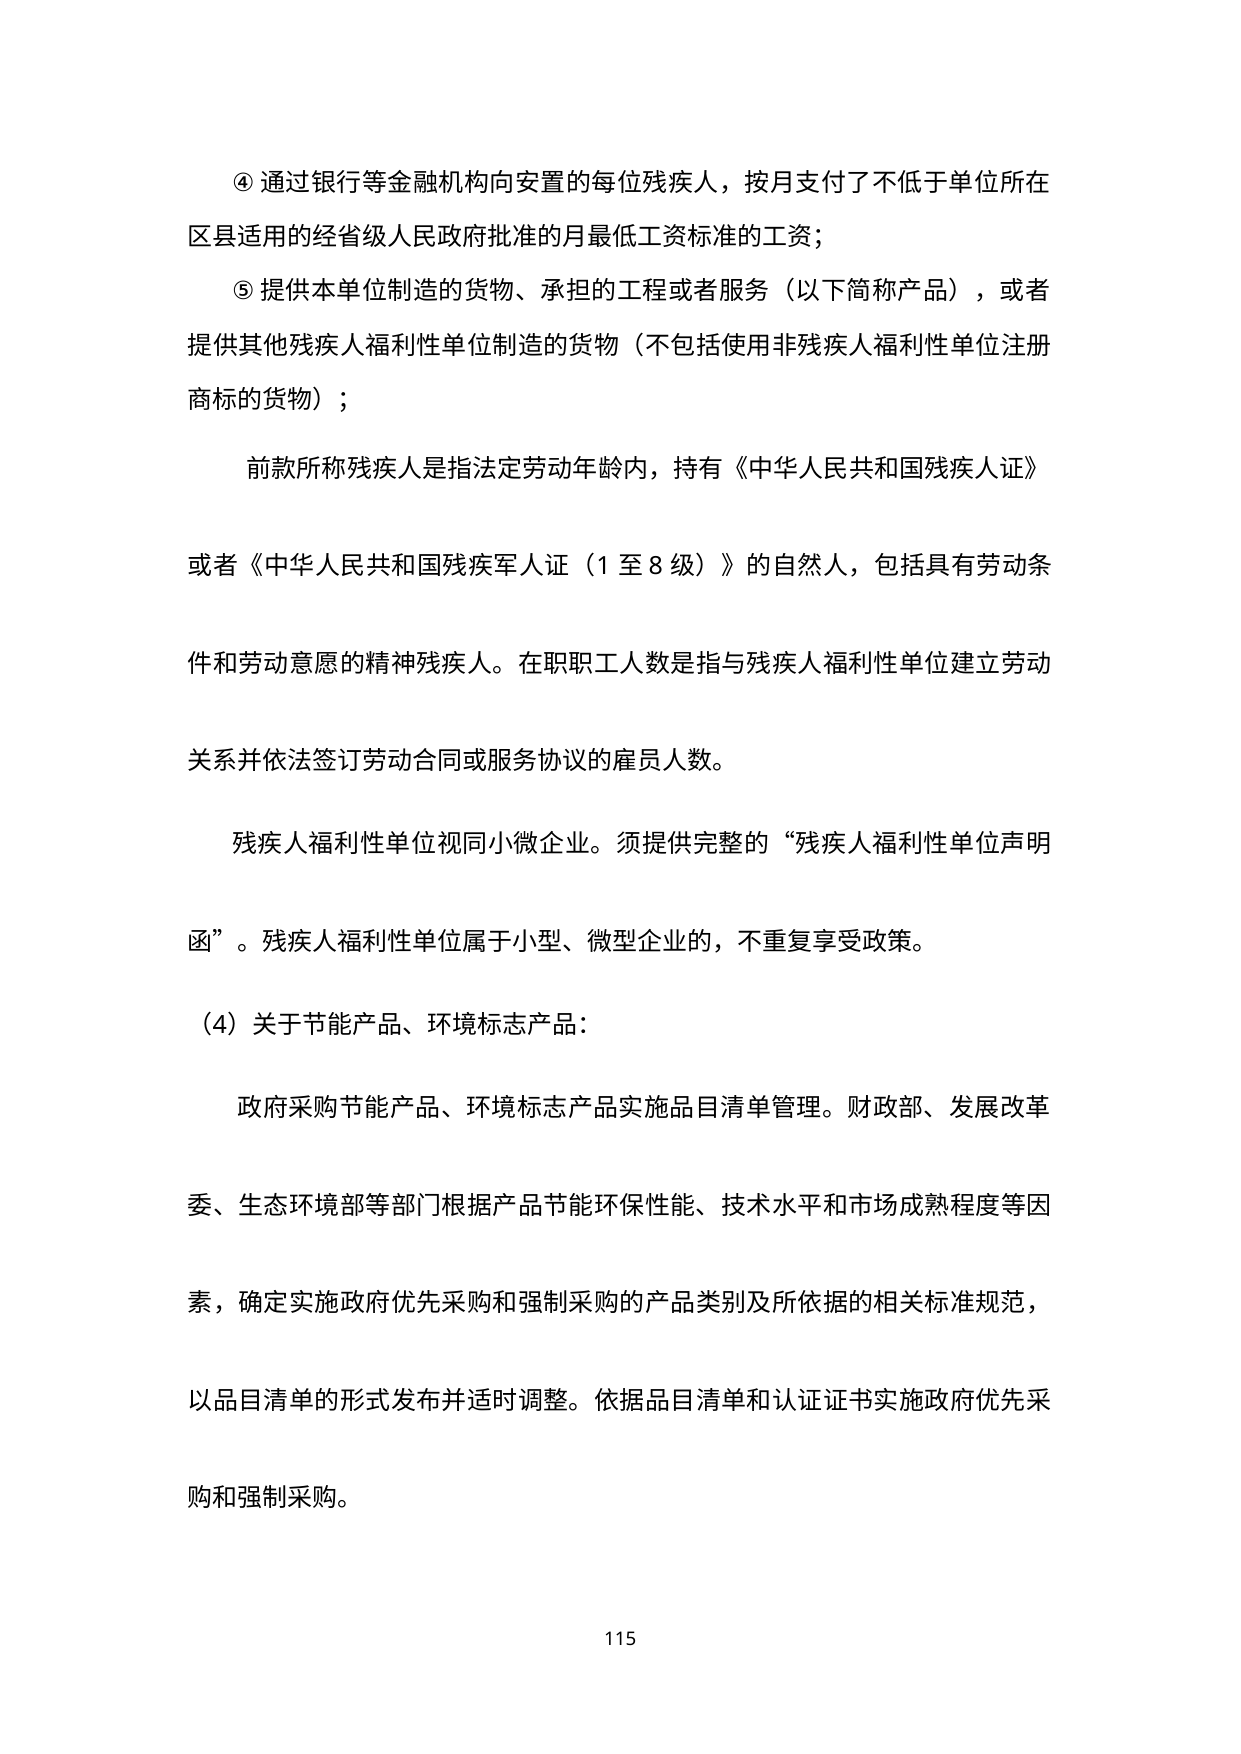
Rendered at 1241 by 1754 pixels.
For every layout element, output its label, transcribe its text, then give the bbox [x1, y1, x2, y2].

text 政府采购节能产品、环境标志产品实施品目清单管理。财政部、发展改革委、生态环境部等部门根据产品节能环保性能、技术水平和市场成熟程度等因素，确定实施政府优先采购和强制采购的产品类别及所依据的相关标准规范，以品目清单的形式发布并适时调整。依据品目清单和认证证书实施政府优先采购和强制采购。 [187, 1073, 1053, 1528]
text （4）关于节能产品、环境标志产品： [187, 990, 1053, 1055]
text 前款所称残疾人是指法定劳动年龄内，持有《中华人民共和国残疾人证》或者《中华人民共和国残疾军人证（1 至8 级）》的自然人，包括具有劳动条件和劳动意愿的精神残疾人。在职职工人数是指与残疾人福利性单位建立劳动关系并依法签订劳动合同或服务协议的雇员人数。 [187, 434, 1053, 791]
text ④通过银行等金融机构向安置的每位残疾人，按月支付了不低于单位所在区县适用的经省级人民政府批准的月最低工资标准的工资； [187, 162, 1053, 253]
text ⑤提供本单位制造的货物、承担的工程或者服务（以下简称产品），或者提供其他残疾人福利性单位制造的货物（不包括使用非残疾人福利性单位注册商标的货物）； [187, 271, 1053, 416]
text 残疾人福利性单位视同小微企业。须提供完整的“残疾人福利性单位声明函”。残疾人福利性单位属于小型、微型企业的，不重复享受政策。 [187, 809, 1053, 972]
